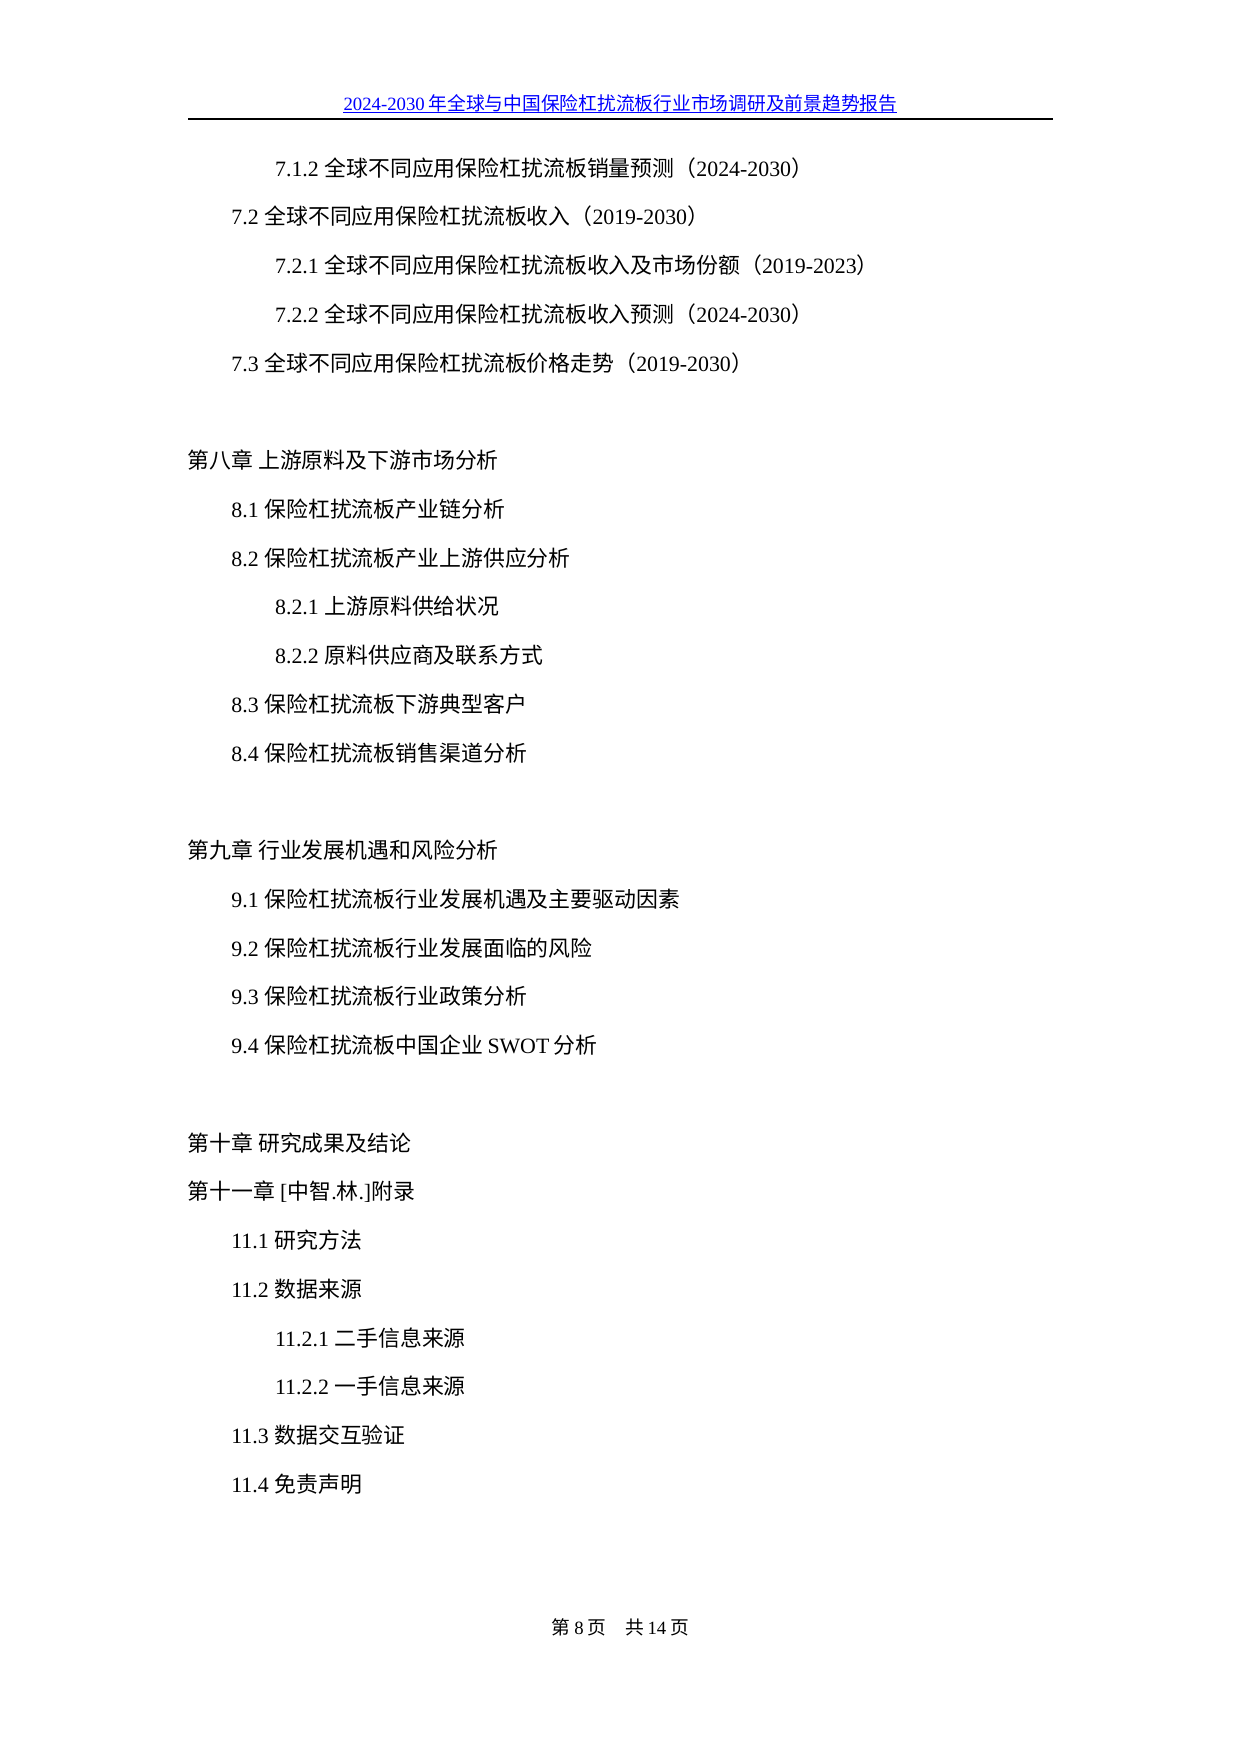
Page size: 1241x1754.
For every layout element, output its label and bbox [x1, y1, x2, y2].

text [187, 150, 1053, 1499]
